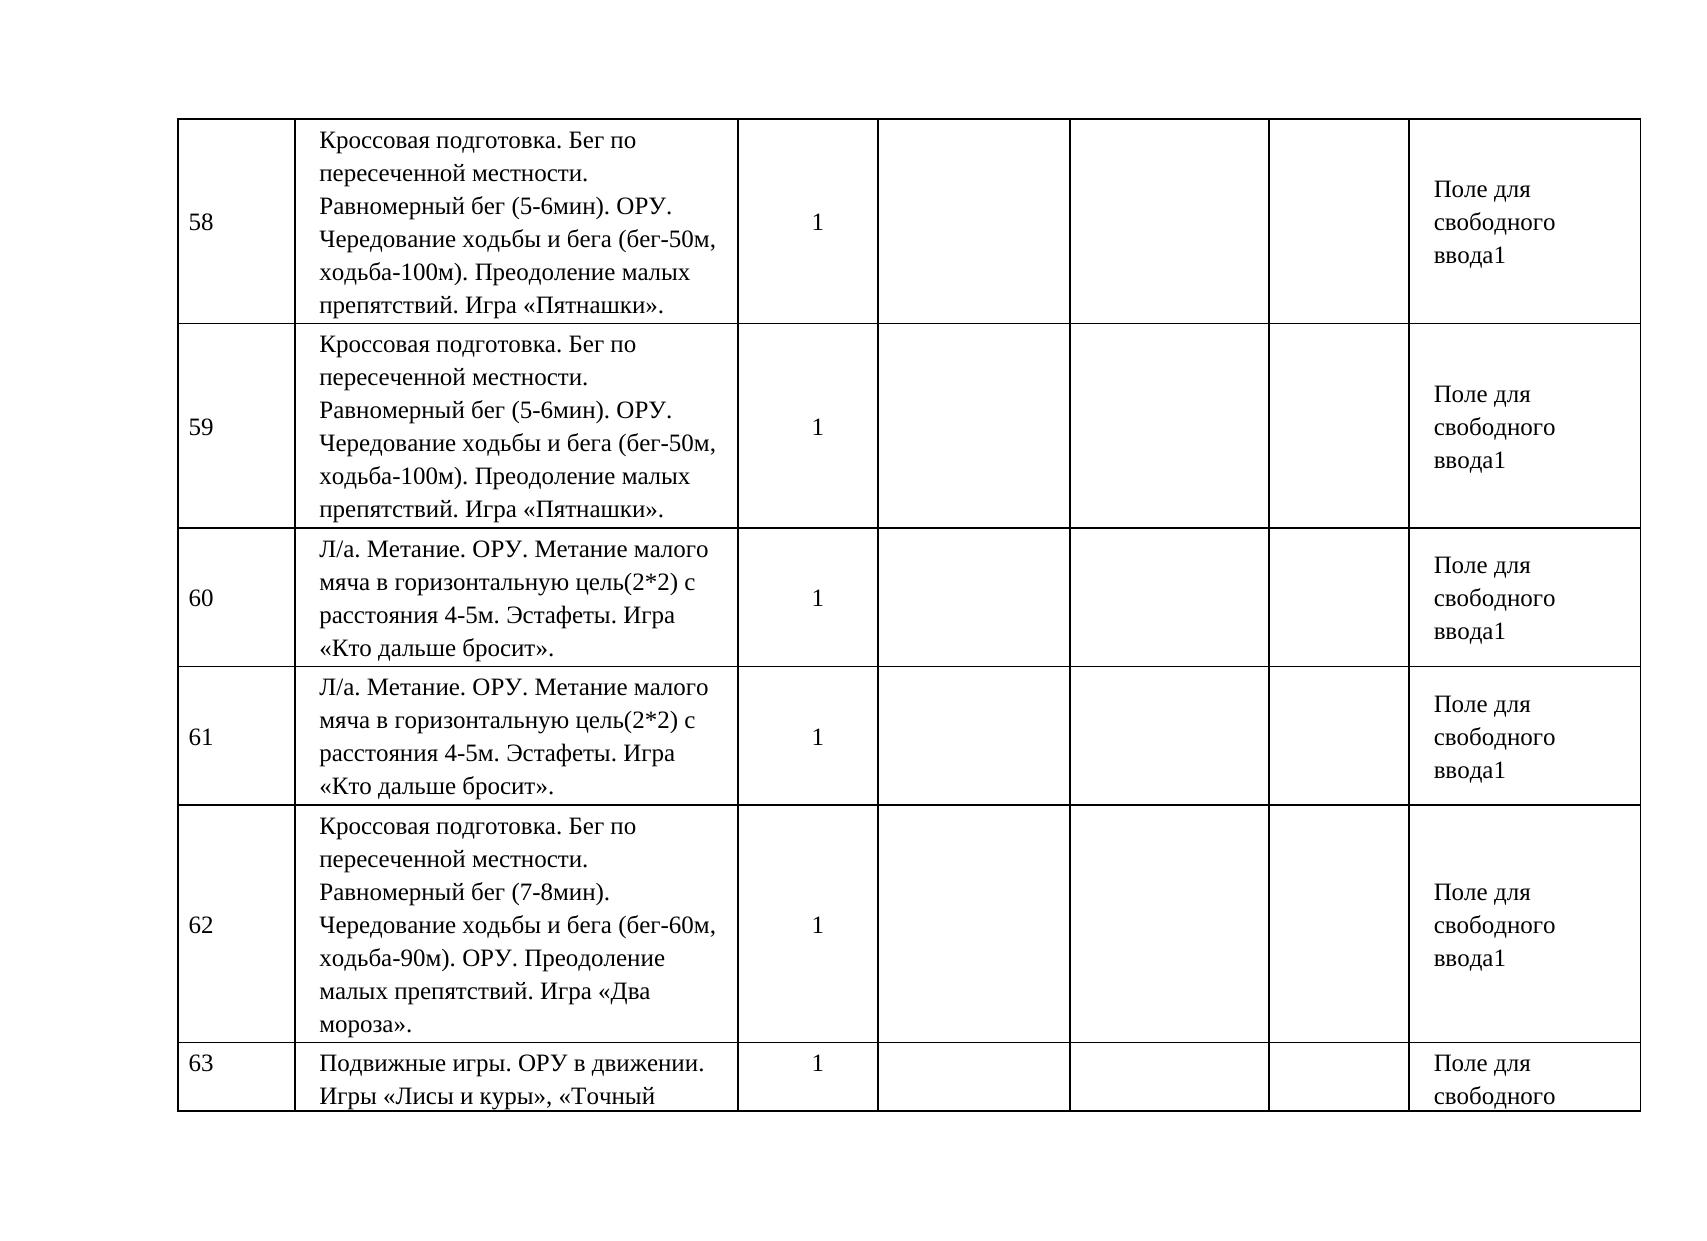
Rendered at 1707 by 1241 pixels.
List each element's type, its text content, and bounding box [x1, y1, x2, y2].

table_cell [1270, 806, 1408, 1041]
table_cell [879, 1043, 1069, 1110]
table_cell 1 [739, 667, 877, 804]
table_cell 61 [179, 667, 294, 804]
table_cell [879, 120, 1069, 323]
table_cell 62 [179, 806, 294, 1041]
table_cell [1071, 667, 1268, 804]
table_cell [1071, 529, 1268, 666]
table_cell [879, 324, 1069, 527]
table_cell Поле для свободного ввода1 [1410, 324, 1640, 527]
table_cell Л/а. Метание. ОРУ. Метание малого мяча в горизонтальную цель(2*2) с расстояния 4-5м. Эстафеты. Игра «Кто дальше бросит». [296, 529, 737, 666]
table_cell 59 [179, 324, 294, 527]
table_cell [296, 1043, 737, 1110]
table_cell Л/а. Метание. ОРУ. Метание малого мяча в горизонтальную цель(2*2) с расстояния 4-5м. Эстафеты. Игра «Кто дальше бросит». [296, 667, 737, 804]
table_cell [1270, 1043, 1408, 1110]
table_cell [1270, 529, 1408, 666]
table_cell Поле для свободного ввода1 [1410, 667, 1640, 804]
table_cell 1 [739, 120, 877, 323]
table_cell [1071, 1043, 1268, 1110]
table_cell [879, 529, 1069, 666]
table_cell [1410, 120, 1640, 323]
table_cell 1 [739, 1043, 877, 1110]
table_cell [1410, 1043, 1640, 1110]
table_cell Поле для свободного ввода1 [1410, 806, 1640, 1041]
table_cell [879, 667, 1069, 804]
table_cell [1270, 120, 1408, 323]
table_cell [1071, 120, 1268, 323]
table_cell [1270, 667, 1408, 804]
table_cell Поле для свободного ввода1 [1410, 529, 1640, 666]
table_cell 1 [739, 806, 877, 1041]
table_cell 1 [739, 529, 877, 666]
table_cell 63 [179, 1043, 294, 1110]
table_cell [1071, 324, 1268, 527]
table_cell 1 [739, 324, 877, 527]
table_cell [1071, 806, 1268, 1041]
table_cell 60 [179, 529, 294, 666]
table_cell [1270, 324, 1408, 527]
table_cell 58 [179, 120, 294, 323]
table_cell Кроссовая подготовка. Бег по пересеченной местности. Равномерный бег (5-6мин). ОРУ. Чередование ходьбы и бега (бег-50м, ходьба-100м). Преодоление малых препятствий. Игра «Пятнашки». [296, 324, 737, 527]
table_cell Кроссовая подготовка. Бег по пересеченной местности. Равномерный бег (5-6мин). ОРУ. Чередование ходьбы и бега (бег-50м, ходьба-100м). Преодоление малых препятствий. Игра «Пятнашки». [296, 120, 737, 323]
table_cell [879, 806, 1069, 1041]
